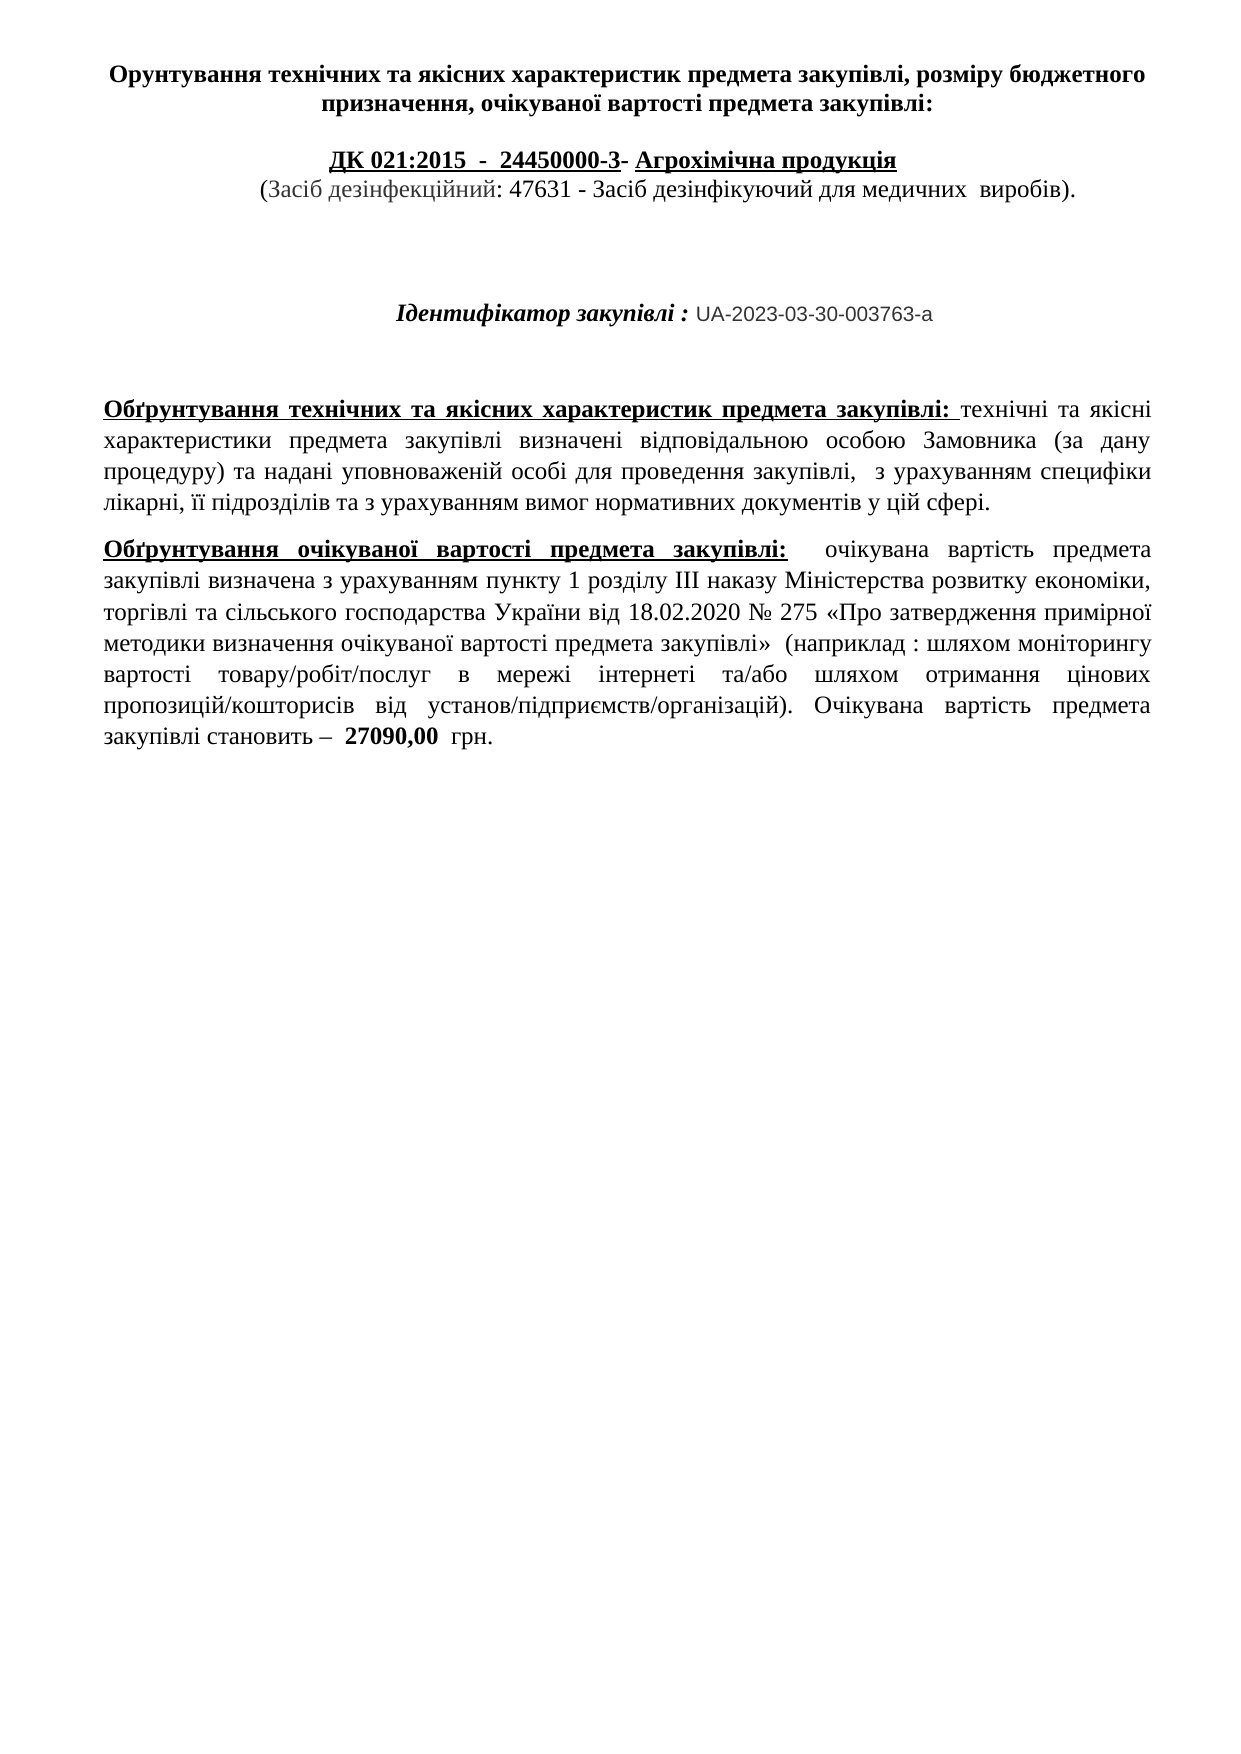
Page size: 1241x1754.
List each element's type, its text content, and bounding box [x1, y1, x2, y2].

text Обґрунтування очікуваної вартості предмета закупівлі: очікувана вартість предмета закупівлі визначена з урахуванням пункту 1 розділу ІІІ наказу Міністерства розвитку економіки, торгівлі та сільського господарства України від 18.02.2020 № 275 «Про затвердження примірної методики визначення очікуваної вартості предмета закупівлі» (наприклад : шляхом моніторингу вартості товару/робіт/послуг в мережі інтернеті та/або шляхом отримання цінових пропозицій/кошторисів від установ/підприємств/організацій). Очікувана вартість предмета закупівлі становить – 27090,00 грн. [103, 561, 1152, 659]
text Обґрунтування технічних та якісних характеристик предмета закупівлі: технічні та якісні характеристики предмета закупівлі визначені відповідальною особою Замовника (за дану процедуру) та надані уповноваженій особі для проведення закупівлі, з урахуванням специфіки лікарні, її підрозділів та з урахуванням вимог нормативних документів у цій сфері. [103, 394, 1152, 516]
text Орунтування технічних та якісних характеристик предмета закупівлі, розміру бюджетного призначення, очікуваної вартості предмета закупівлі: [102, 59, 1152, 117]
text ДК 021:2015 - 24450000-3- Агрохімічна продукція [59, 145, 1137, 174]
text Ідентифікатор закупівлі : UA-2023-03-30-003763-a [696, 298, 1152, 327]
text (Засіб дезінфекційний: 47631 - Засіб дезінфікуючий для медичних виробів). [496, 174, 1152, 203]
text Ідентифікатор закупівлі : UA-2023-03-30-003763-a [177, 298, 689, 327]
